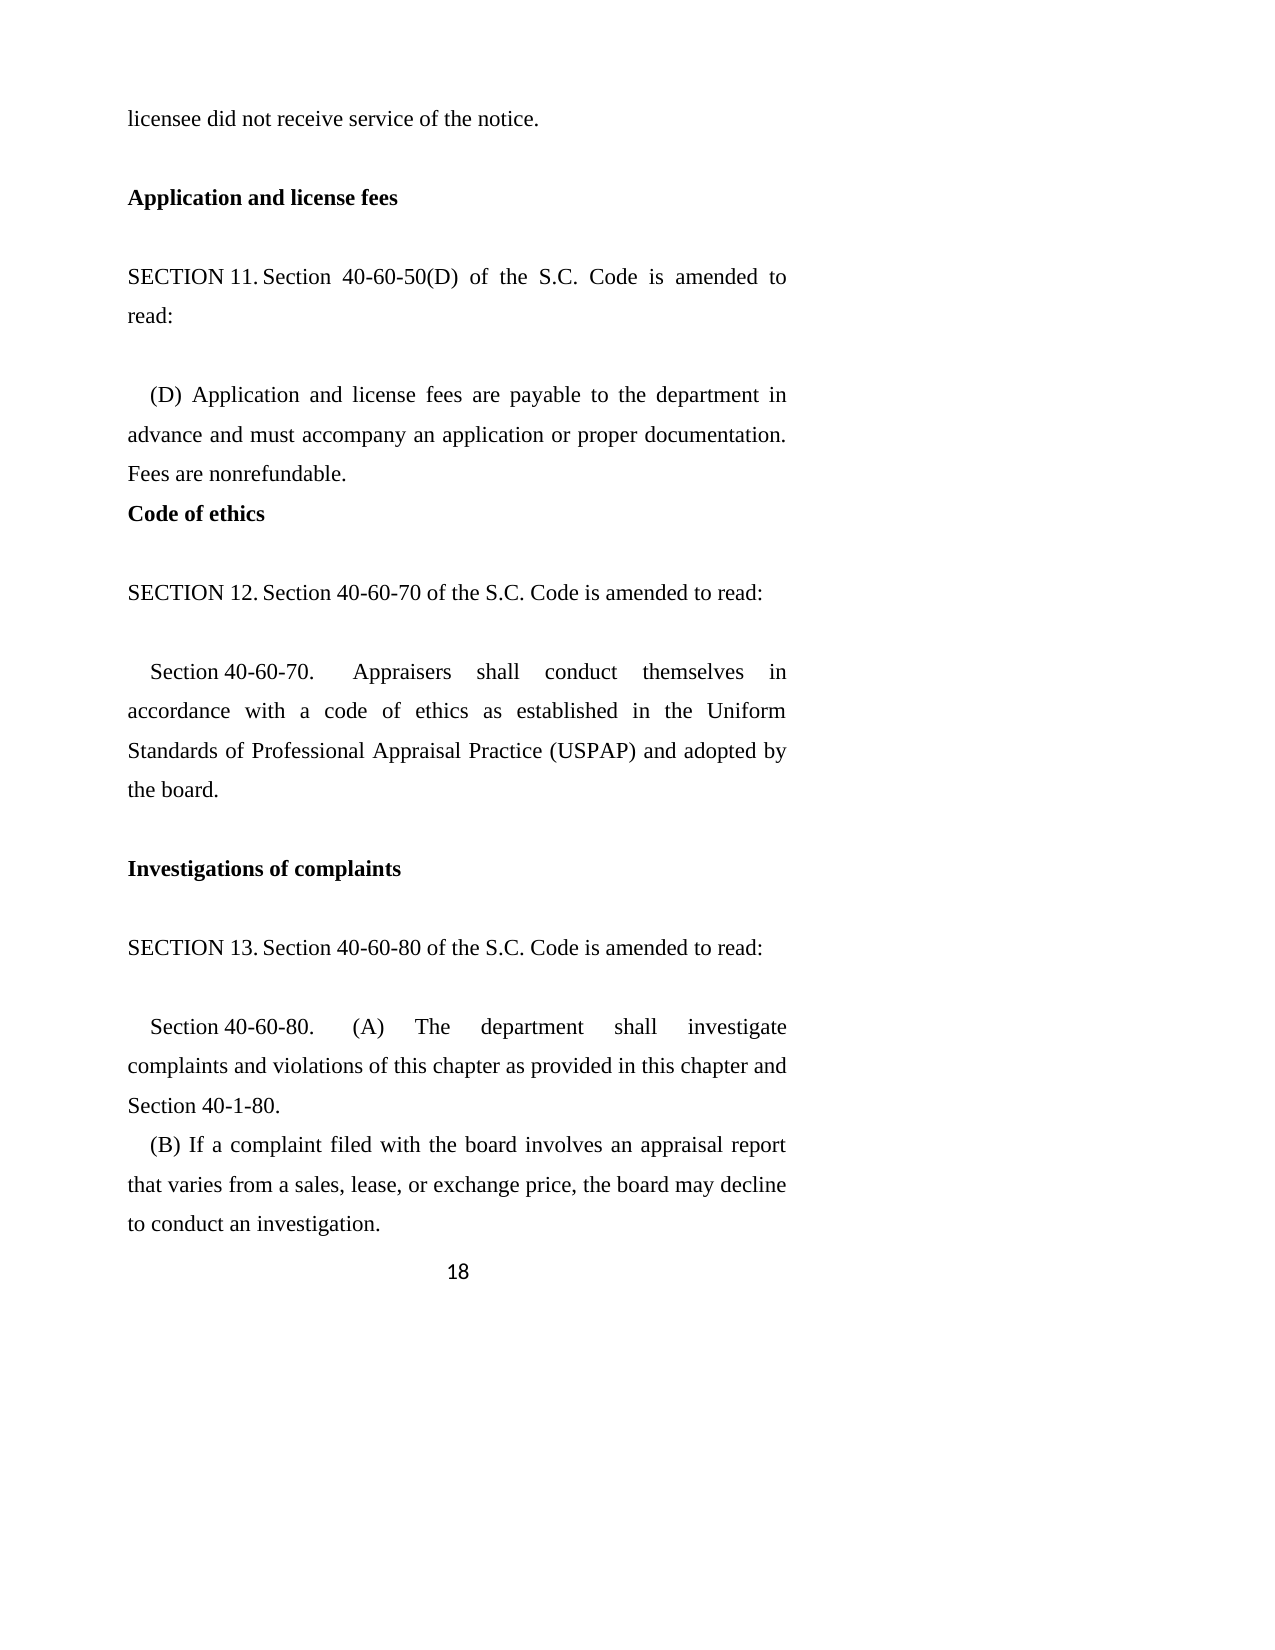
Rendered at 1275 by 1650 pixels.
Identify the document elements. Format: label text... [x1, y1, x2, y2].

text (D) Application and license fees are payable to the department in advance and must accompany an application or proper documentation. Fees are nonrefundable. [127, 381, 787, 487]
text SECTION 12. Section 40‑60‑70 of the S.C. Code is amended to read: [127, 579, 787, 605]
text Code of ethics [127, 500, 787, 526]
text Section 40‑60‑80. (A) The department shall investigate complaints and violations of this chapter as provided in this chapter and Section 40‑1‑80. [127, 1013, 787, 1118]
text SECTION 13. Section 40‑60‑80 of the S.C. Code is amended to read: [127, 934, 787, 960]
text Application and license fees [127, 184, 787, 210]
text SECTION 11. Section 40‑60‑50(D) of the S.C. Code is amended to read: [127, 263, 787, 329]
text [127, 105, 787, 131]
text Investigations of complaints [127, 855, 787, 881]
text Section 40‑60‑70. Appraisers shall conduct themselves in accordance with a code of ethics as established in the Uniform Standards of Professional Appraisal Practice (USPAP) and adopted by the board. [127, 658, 787, 802]
text (B) If a complaint filed with the board involves an appraisal report that varies from a sales, lease, or exchange price, the board may decline to conduct an investigation. [127, 1131, 787, 1237]
